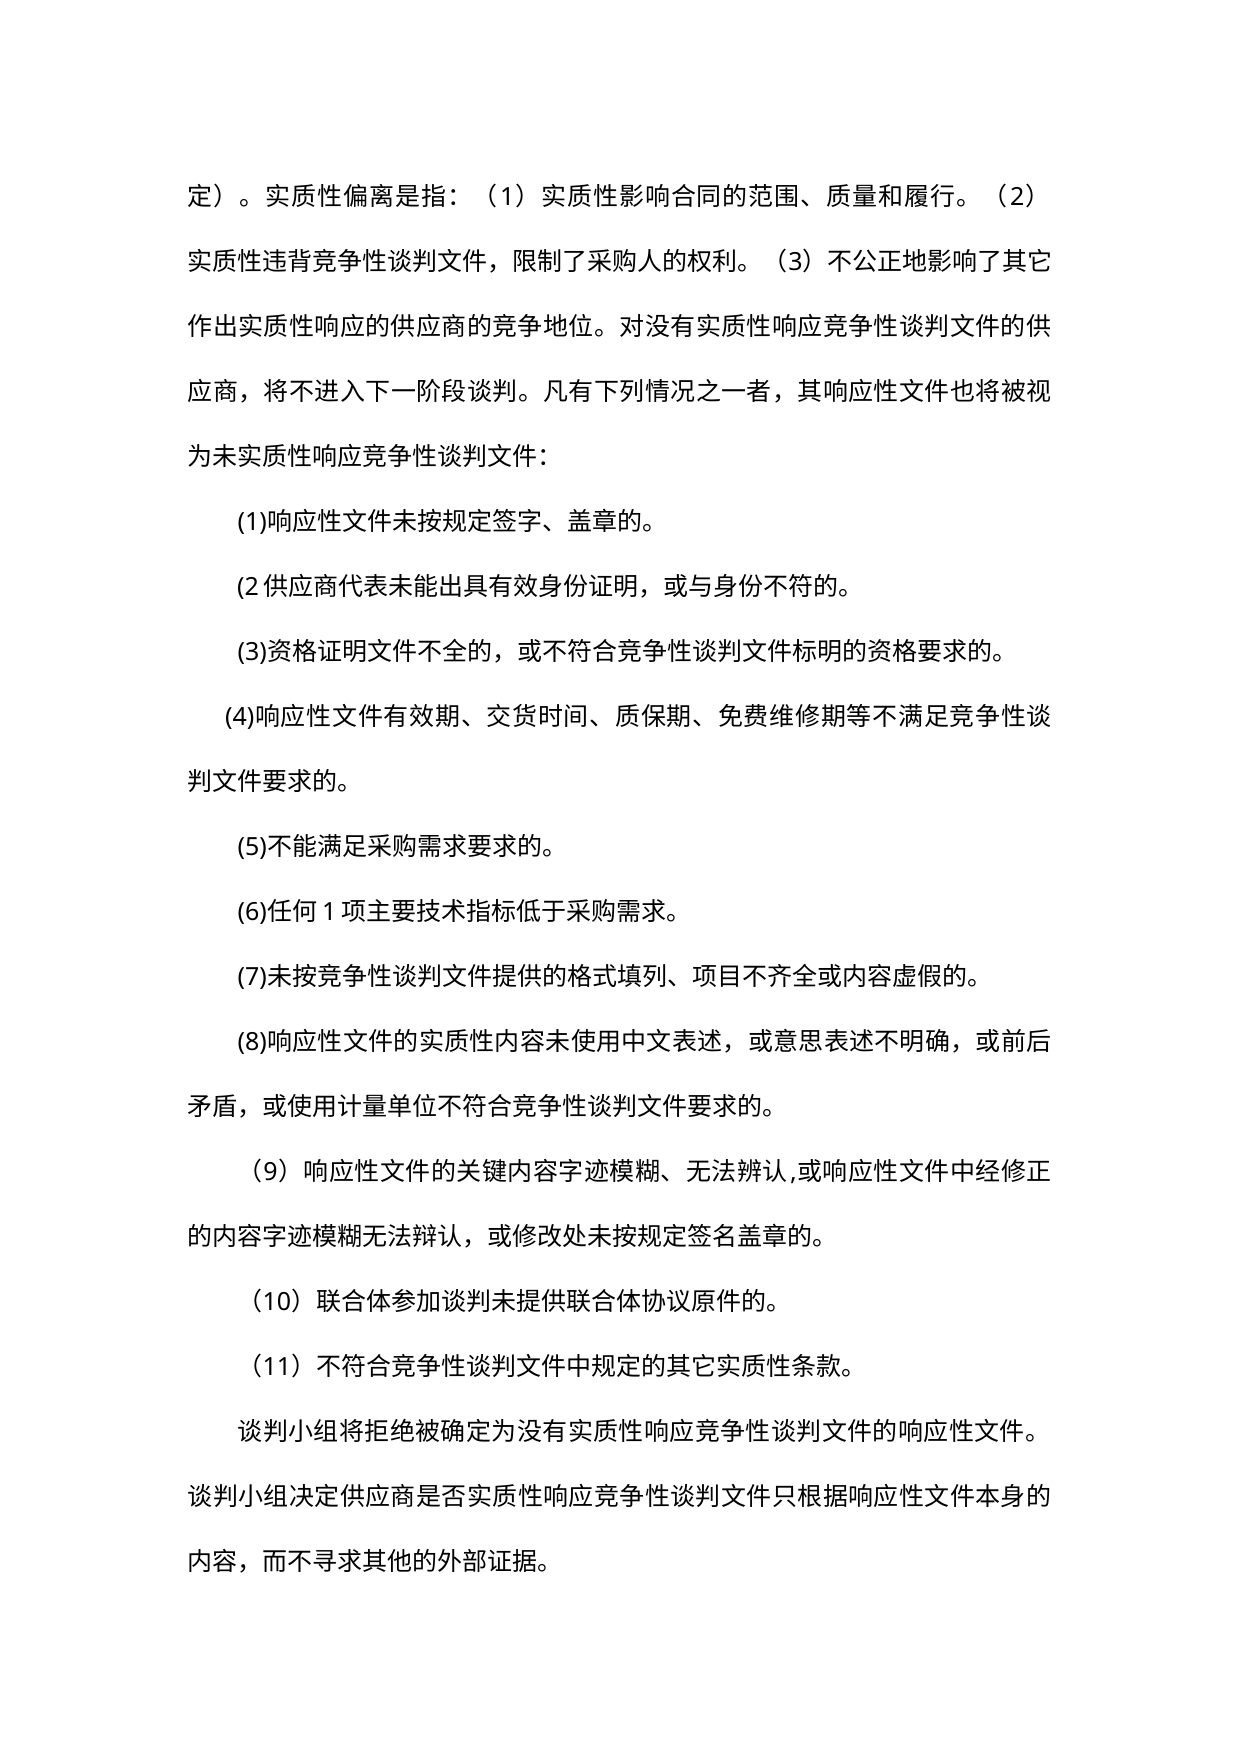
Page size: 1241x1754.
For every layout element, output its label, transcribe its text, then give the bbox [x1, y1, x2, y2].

text (4)响应性文件有效期、交货时间、质保期、免费维修期等不满足竞争性谈判文件要求的。 [187, 682, 1053, 812]
text （9）响应性文件的关键内容字迹模糊、无法辨认,或响应性文件中经修正的内容字迹模糊无法辩认，或修改处未按规定签名盖章的。 [187, 1137, 1053, 1267]
text (2供应商代表未能出具有效身份证明，或与身份不符的。 [187, 552, 1053, 617]
text 谈判小组将拒绝被确定为没有实质性响应竞争性谈判文件的响应性文件。谈判小组决定供应商是否实质性响应竞争性谈判文件只根据响应性文件本身的内容，而不寻求其他的外部证据。 [187, 1397, 1053, 1592]
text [187, 162, 1053, 487]
text （10）联合体参加谈判未提供联合体协议原件的。 [187, 1267, 1053, 1332]
text (8)响应性文件的实质性内容未使用中文表述，或意思表述不明确，或前后矛盾，或使用计量单位不符合竞争性谈判文件要求的。 [187, 1007, 1053, 1137]
text (7)未按竞争性谈判文件提供的格式填列、项目不齐全或内容虚假的。 [187, 942, 1053, 1007]
text (6)任何1项主要技术指标低于采购需求。 [187, 877, 1053, 942]
text (3)资格证明文件不全的，或不符合竞争性谈判文件标明的资格要求的。 [187, 617, 1053, 682]
text (5)不能满足采购需求要求的。 [187, 812, 1053, 877]
text (1)响应性文件未按规定签字、盖章的。 [187, 487, 1053, 552]
text （11）不符合竞争性谈判文件中规定的其它实质性条款。 [187, 1332, 1053, 1397]
